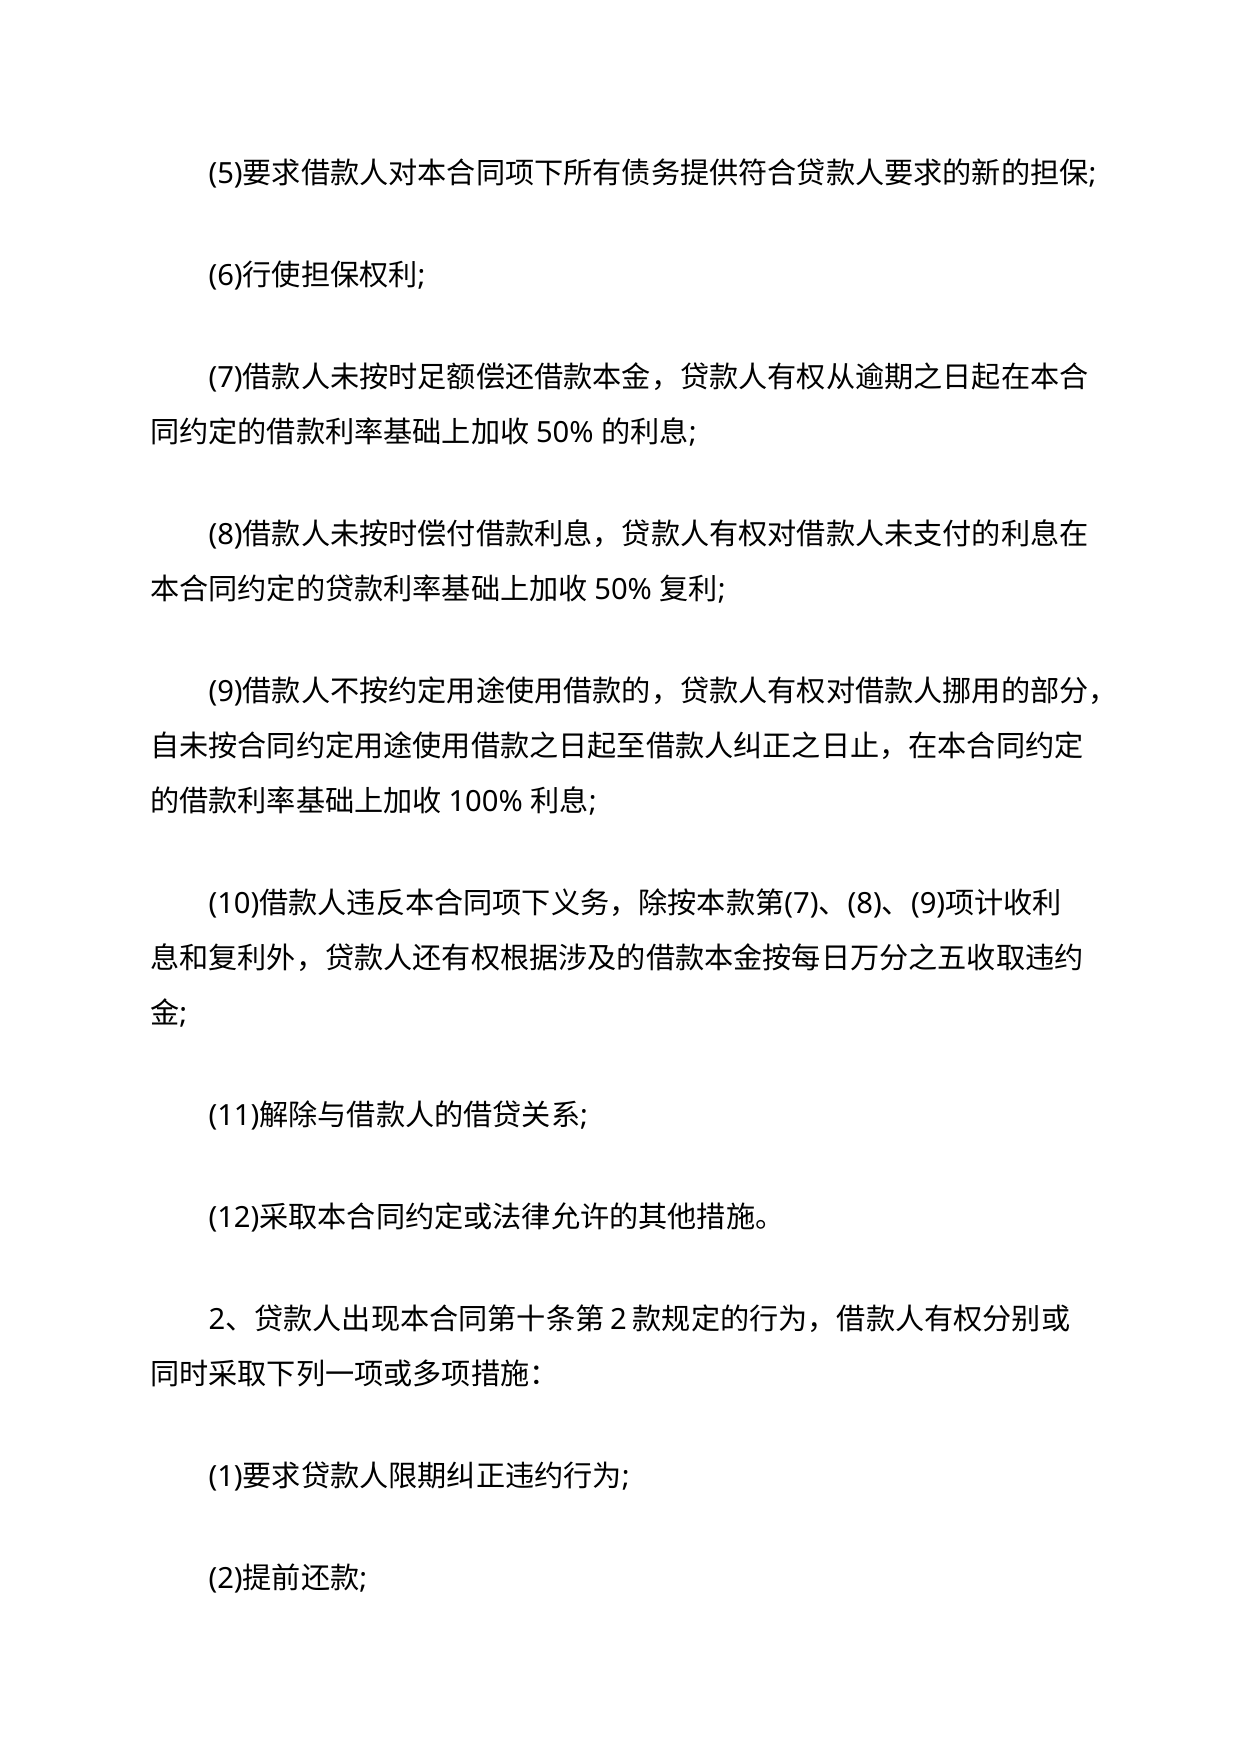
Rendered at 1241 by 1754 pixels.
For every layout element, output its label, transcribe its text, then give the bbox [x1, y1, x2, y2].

text (6)行使担保权利; [150, 252, 1090, 294]
text (2)提前还款; [150, 1554, 1090, 1597]
text (11)解除与借款人的借贷关系; [150, 1092, 1090, 1134]
text (7)借款人未按时足额偿还借款本金，贷款人有权从逾期之日起在本合同约定的借款利率基础上加收 50% 的利息; [150, 354, 1090, 451]
text 2、贷款人出现本合同第十条第2款规定的行为，借款人有权分别或同时采取下列一项或多项措施： [150, 1296, 1090, 1393]
text (10)借款人违反本合同项下义务，除按本款第(7)、(8)、(9)项计收利息和复利外，贷款人还有权根据涉及的借款本金按每日万分之五收取违约金; [150, 880, 1090, 1032]
text (8)借款人未按时偿付借款利息，贷款人有权对借款人未支付的利息在本合同约定的贷款利率基础上加收 50% 复利; [150, 511, 1090, 608]
text (12)采取本合同约定或法律允许的其他措施。 [150, 1194, 1090, 1236]
text (9)借款人不按约定用途使用借款的，贷款人有权对借款人挪用的部分，自未按合同约定用途使用借款之日起至借款人纠正之日止，在本合同约定的借款利率基础上加收 100% 利息; [150, 668, 1090, 820]
text (1)要求贷款人限期纠正违约行为; [150, 1452, 1090, 1495]
text (5)要求借款人对本合同项下所有债务提供符合贷款人要求的新的担保; [150, 150, 1090, 192]
